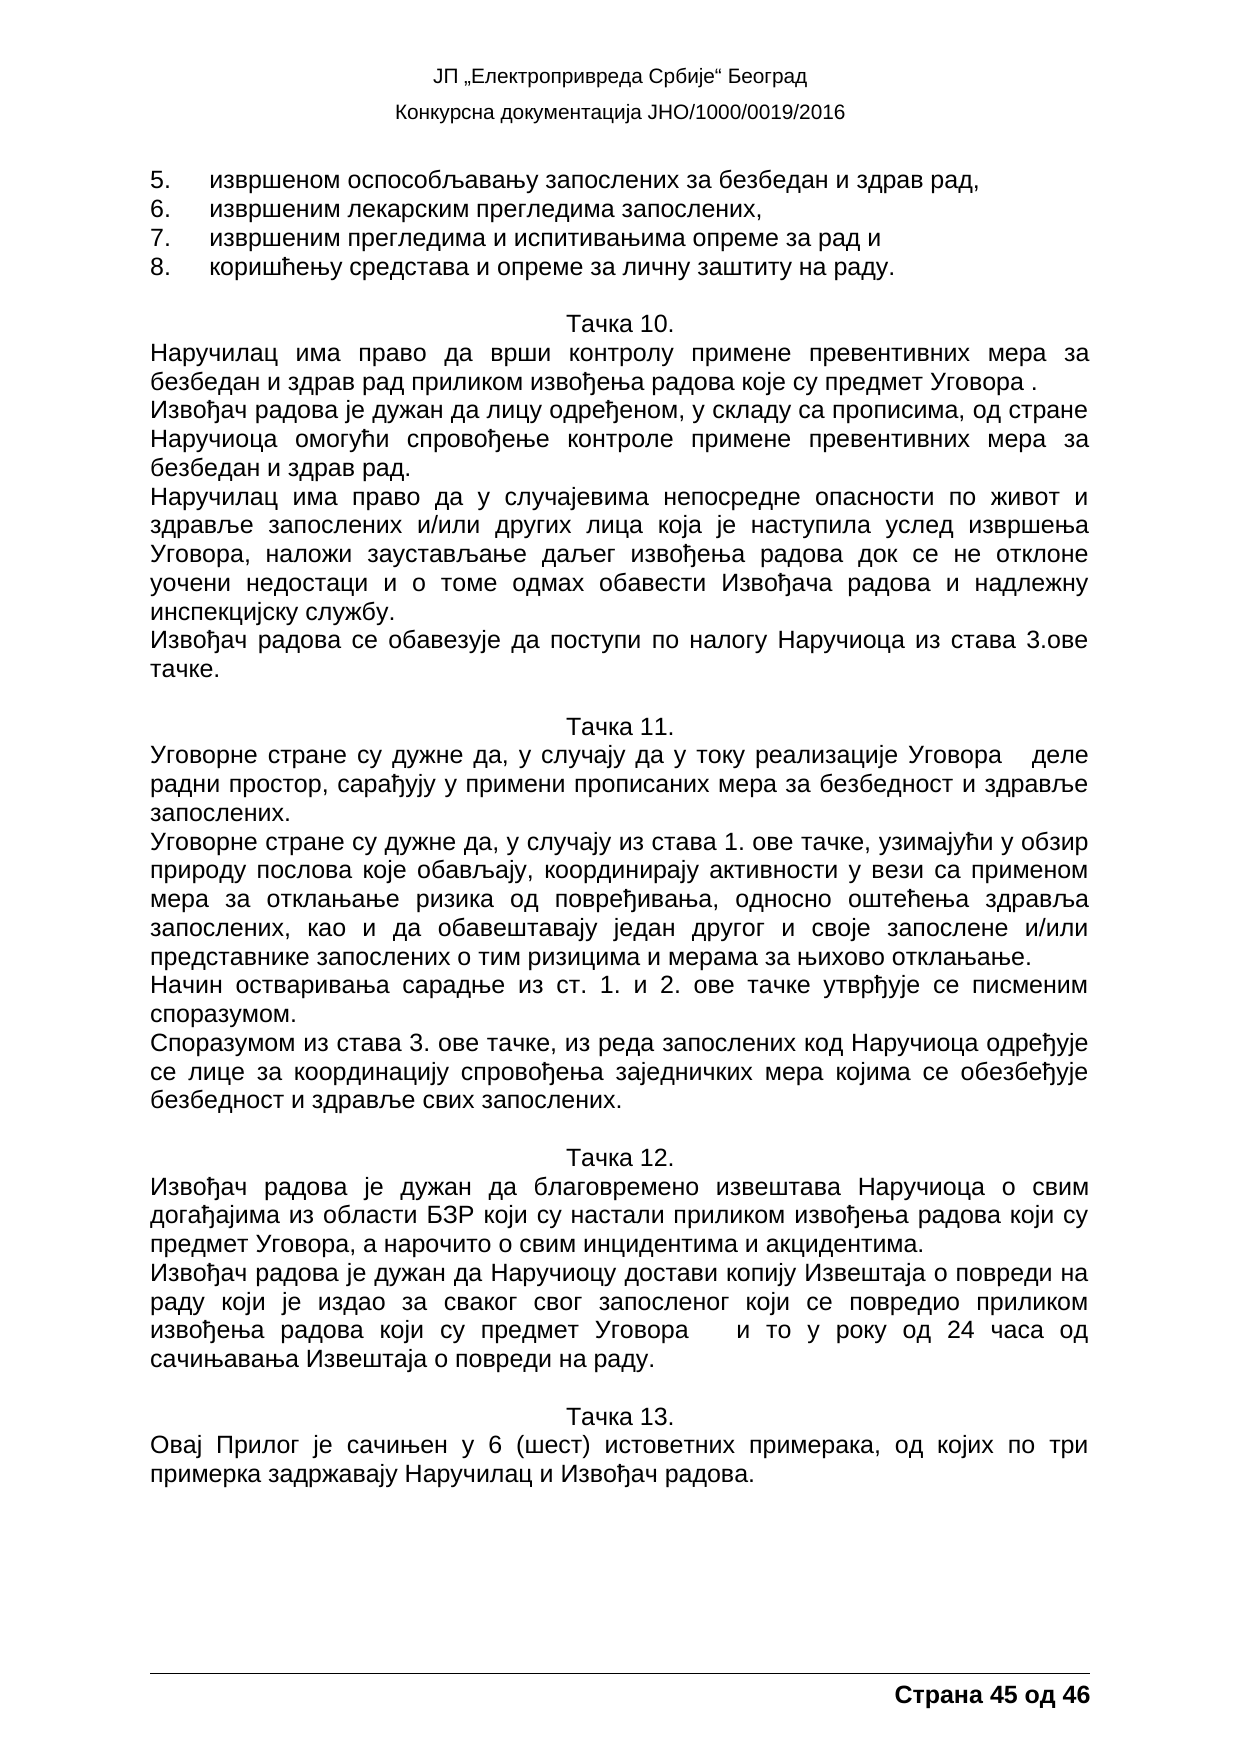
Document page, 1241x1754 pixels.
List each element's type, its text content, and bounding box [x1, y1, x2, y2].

text Тачка 13. [150, 1402, 1090, 1430]
text Тачка 10. [150, 309, 1090, 338]
text Извођач радова је дужан да лицу одређеном, у складу са прописима, од стране Наручиоца омогући спровођење контроле примене превентивних мера за безбедан и здрав рад. [150, 395, 1090, 482]
text Споразумом из става 3. ове тачке, из реда запослених код Наручиоца одређује се лице за координацију спровођења заједничких мера којима се обезбеђује безбедност и здравље свих запослених. [150, 1028, 1090, 1114]
text Наручилац има право да врши контролу примене превентивних мера за безбедан и здрав рад приликом извођења радова које су предмет Уговора . [150, 338, 1090, 395]
text 7. извршеним прегледима и испитивањима опреме за рад и [150, 223, 1090, 252]
text Уговорне стране су дужне да, у случају из става 1. ове тачке, узимајући у обзир природу послова које обављају, координирају активности у вези са применом мера за отклањање ризика од повређивања, односно оштећења здравља запослених, као и да обавештавају један другог и своје запослене и/или представнике запослених о тим ризицима и мерама за њихово отклањање. [150, 827, 1090, 970]
text Тачка 12. [150, 1143, 1090, 1172]
text Овај Прилог је сачињен у 6 (шест) истоветних примерака, од којих по три примерка задржавају Наручилац и Извођач радова. [150, 1430, 1090, 1488]
text 8. коришћењу средстава и опреме за личну заштиту на раду. [150, 252, 1090, 280]
text Наручилац има право да у случајевима непосредне опасности по живот и здравље запослених и/или других лица која је наступила услед извршења Уговора, наложи заустављање даљег извођења радова док се не отклоне уочени недостаци и о томе одмах обавести Извођача радова и надлежну инспекцијску службу. [150, 482, 1090, 625]
text Извођач радова се обавезује да поступи по налогу Наручиоца из става 3.ове тачке. [150, 625, 1090, 683]
text Уговорне стране су дужне да, у случају да у току реализације Уговора деле радни простор, сарађују у примени прописаних мера за безбедност и здравље запослених. [150, 740, 1090, 827]
text Начин остваривања сарадње из ст. 1. и 2. ове тачке утврђује се писменим споразумом. [150, 970, 1090, 1028]
text 6. извршеним лекарским прегледима запослених, [150, 194, 1090, 223]
text 5. извршеном оспособљавању запослених за безбедан и здрав рад, [150, 165, 1090, 194]
text Тачка 11. [150, 712, 1090, 740]
text Извођач радова је дужан да Наручиоцу достави копију Извештаја о повреди на раду који је издао за сваког свог запосленог који се повредио приликом извођења радова који су предмет Уговора и то у року од 24 часа од сачињавања Извештаја о повреди на раду. [150, 1258, 1090, 1373]
text Извођач радова је дужан да благовремено извештава Наручиоца о свим догађајима из области БЗР који су настали приликом извођења радова који су предмет Уговора, а нарочито о свим инцидентима и акцидентима. [150, 1172, 1090, 1258]
